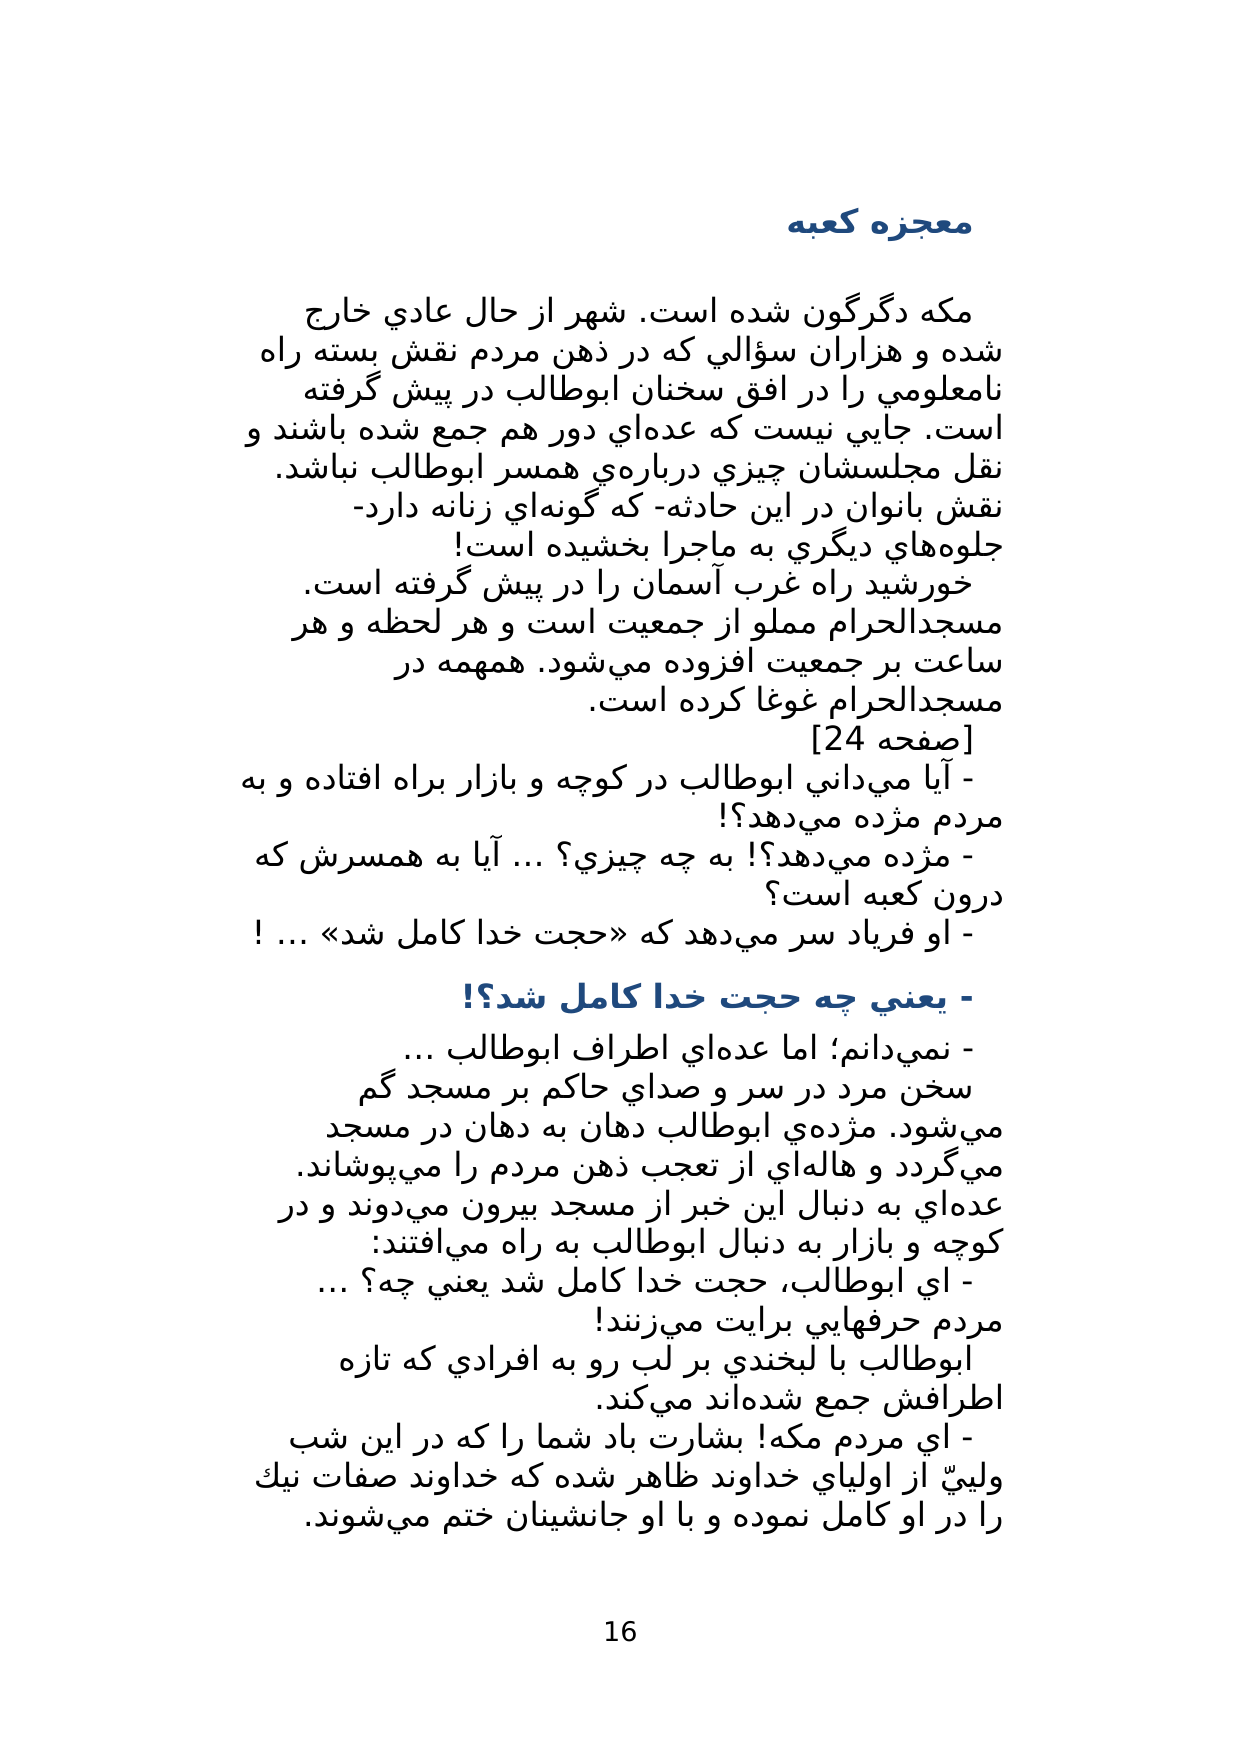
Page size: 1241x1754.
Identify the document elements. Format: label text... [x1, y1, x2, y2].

text - او فرياد سر مي‌دهد كه «حجت خدا كامل شد» … ! [236, 913, 1004, 952]
text - مژده مي‌دهد؟! به چه چيزي؟ … آيا به همسرش كه درون كعبه است؟ [236, 836, 1004, 913]
text ابوطالب با لبخندي بر لب رو به افرادي كه تازه اطرافش جمع شده‌اند مي‌كند. [236, 1339, 1004, 1417]
subtitle - يعني چه حجت خدا كامل شد؟! [236, 977, 1004, 1016]
text - اي ابوطالب، حجت خدا كامل شد يعني چه؟ … مردم حرفهايي برايت مي‌زنند! [236, 1262, 1004, 1339]
text - نمي‌دانم؛ اما عده‌اي اطراف ابوطالب … [236, 1029, 1004, 1068]
text - اي مردم مكه! بشارت باد شما را كه در اين شب ولييّ از اولياي خداوند ظاهر شده كه خداوند صفات نيك را در او كامل نموده و با او جانشينان ختم مي‌شوند. [236, 1417, 1004, 1534]
text خورشيد راه غرب آسمان را در پيش گرفته است. مسجدالحرام مملو از جمعيت است و هر لحظه و هر ساعت بر جمعيت افزوده مي‌شود. همهمه در مسجدالحرام غوغا كرده است. [236, 564, 1004, 719]
text مكه دگرگون شده است. شهر از حال عادي خارج شده و هزاران سؤالي كه در ذهن مردم نقش بسته راه نامعلومي را در افق سخنان ابوطالب در پيش گرفته است. جايي نيست كه عده‌اي دور هم جمع شده باشند و نقل مجلسشان چيزي درباره‌ي همسر ابوطالب نباشد. نقش بانوان در اين حادثه- كه گونه‌اي زنانه دارد- جلوه‌هاي ديگري به ماجرا بخشيده است! [236, 292, 1004, 564]
text - آيا مي‌داني ابوطالب در كوچه و بازار براه افتاده و به مردم مژده مي‌دهد؟! [236, 758, 1004, 836]
text [صفحه 24] [236, 719, 1004, 758]
text سخن مرد در سر و صداي حاكم بر مسجد گم مي‌شود. مژده‌ي ابوطالب دهان به دهان در مسجد مي‌گردد و هاله‌اي از تعجب ذهن مردم را مي‌پوشاند. عده‌اي به دنبال اين خبر از مسجد بيرون مي‌دوند و در كوچه و بازار به دنبال ابوطالب به راه مي‌افتند: [236, 1068, 1004, 1262]
subtitle معجزه كعبه [236, 202, 1004, 241]
